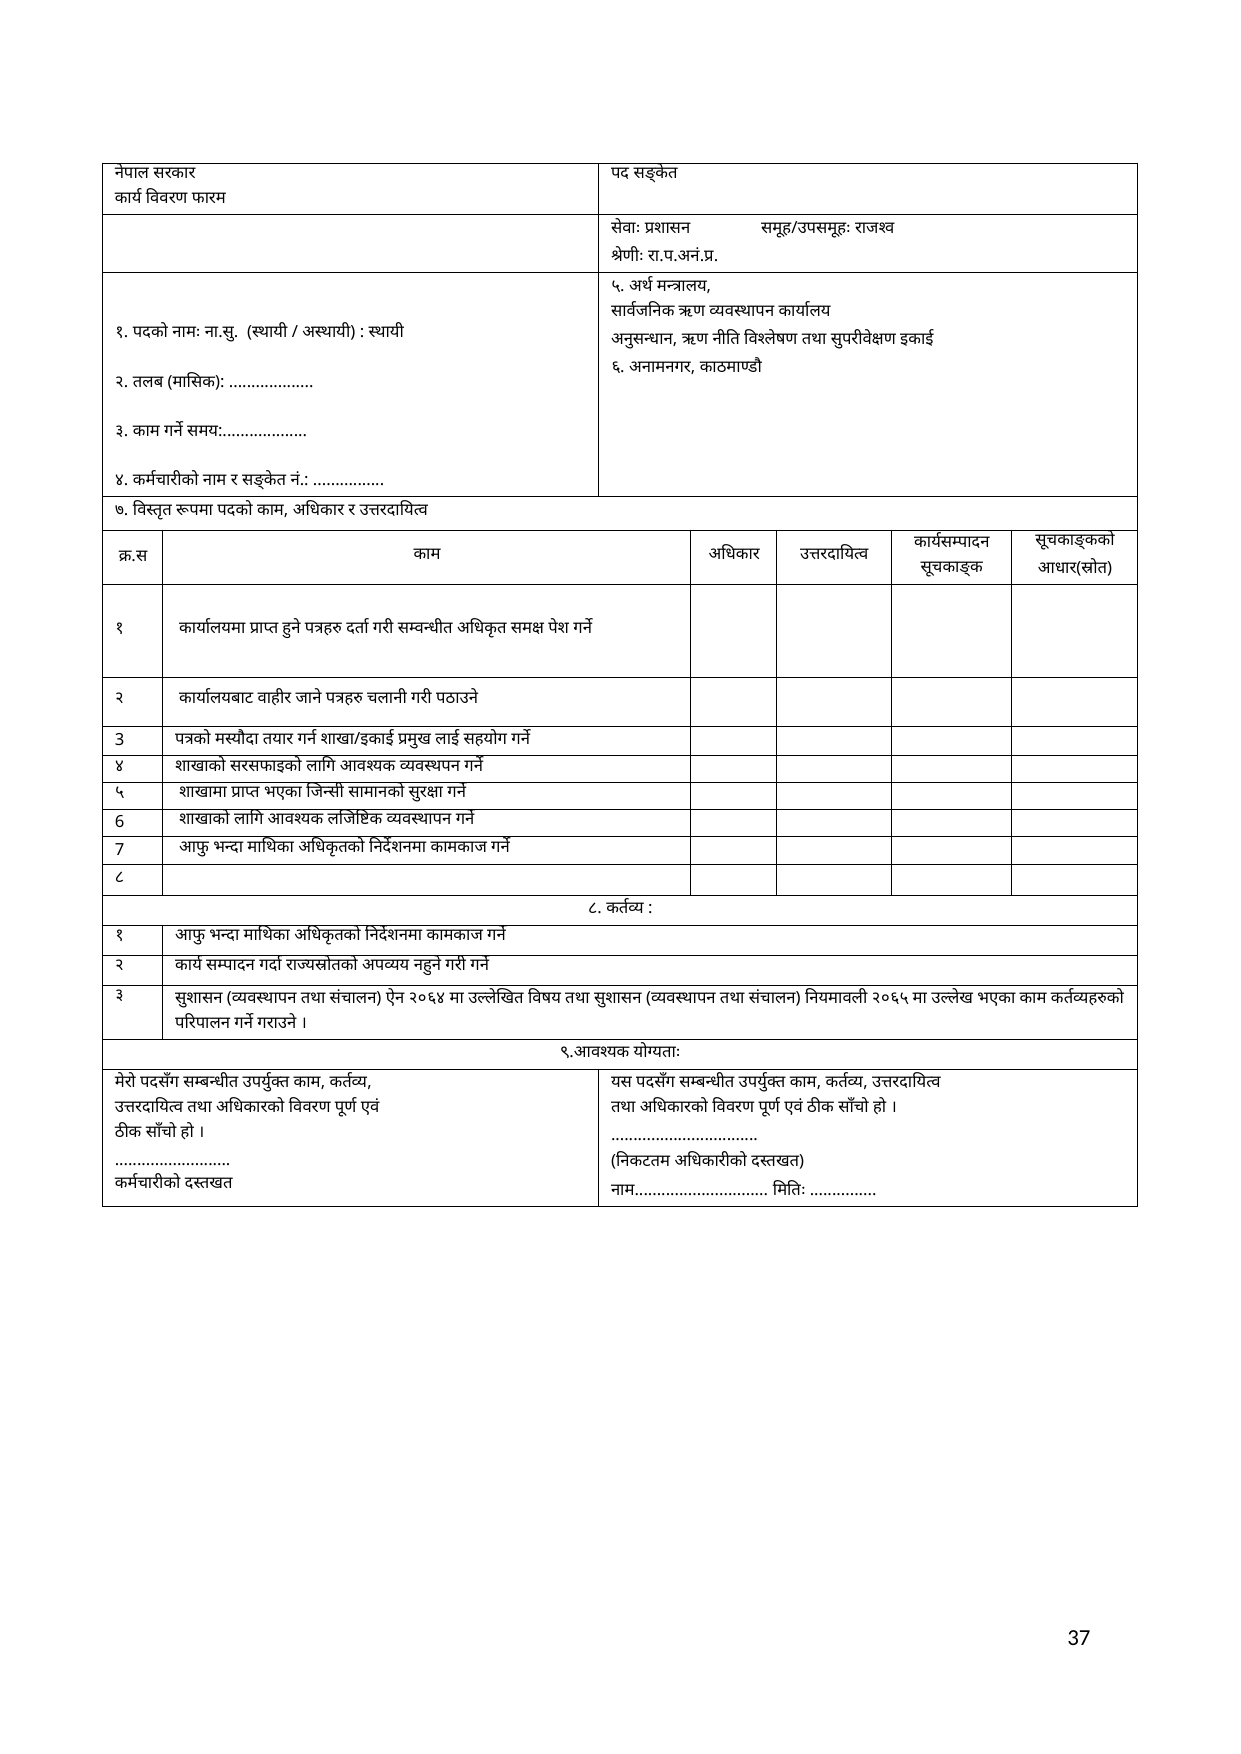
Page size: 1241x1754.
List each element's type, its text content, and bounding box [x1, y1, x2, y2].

table_cell ८. कर्तव्य : [103, 896, 1137, 925]
table_cell २ [103, 956, 162, 984]
table_cell अधिकार [691, 531, 776, 584]
table_cell १. पदको नामः ना.सु. (स्थायी / अस्थायी) : स्थायी २. तलब (मासिक): ................... ३. काम गर्ने समय:................... ४. कर्मचारीको नाम र सङ्केत नं.: ................ [103, 273, 598, 496]
table_cell यस पदसँग सम्बन्धीत उपर्युक्त काम, कर्तव्य, उत्तरदायित्व तथा अधिकारको विवरण पूर्ण एवं ठीक साँचो हो । ................................. (निकटतम अधिकारीको दस्तखत) नाम.............................. मितिः ............... [599, 1070, 1137, 1206]
table_cell [1012, 678, 1137, 726]
table_cell ३ [103, 986, 162, 1039]
table_cell [777, 727, 891, 755]
table_cell [1012, 837, 1137, 864]
table_cell कार्यसम्पादन सूचकाङ्क [892, 531, 1011, 584]
table_cell [1012, 727, 1137, 755]
table_cell ९.आवश्यक योग्यताः [103, 1040, 1137, 1069]
table_cell [892, 783, 1011, 808]
table_cell सूचकाङ्कको आधार(स्रोत) [1012, 531, 1137, 584]
table_cell ४ [103, 756, 162, 782]
table_cell ७. विस्तृत रूपमा पदको काम, अधिकार र उत्तरदायित्व [103, 497, 1137, 530]
table_cell [691, 837, 776, 864]
table_cell [777, 585, 891, 677]
table_cell शाखाको लागि आवश्यक लजिष्टिक व्यवस्थापन गर्ने [163, 810, 690, 836]
table_cell १ [103, 926, 162, 954]
table_cell [1012, 810, 1137, 836]
table_cell शाखामा प्राप्त भएका जिन्सी सामानको सुरक्षा गर्ने [163, 783, 690, 808]
table_cell [777, 678, 891, 726]
table_cell [691, 783, 776, 808]
table_cell [777, 783, 891, 808]
table_cell ८ [103, 865, 162, 895]
table_cell [163, 865, 690, 895]
table_cell [892, 727, 1011, 755]
table_cell कार्यालयमा प्राप्त हुने पत्रहरु दर्ता गरी सम्वन्धीत अधिकृत समक्ष पेश गर्ने [163, 585, 690, 677]
table_cell उत्तरदायित्व [777, 531, 891, 584]
table_cell ५ [103, 783, 162, 808]
table_cell कार्यालयबाट वाहीर जाने पत्रहरु चलानी गरी पठाउने [163, 678, 690, 726]
table_cell [892, 678, 1011, 726]
table_cell [777, 810, 891, 836]
table_cell [777, 837, 891, 864]
table_cell २ [103, 678, 162, 726]
table_cell काम [163, 531, 690, 584]
table_cell [777, 756, 891, 782]
table_cell पत्रको मस्यौदा तयार गर्न शाखा/इकाई प्रमुख लाई सहयोग गर्ने [163, 727, 690, 755]
table_cell [892, 585, 1011, 677]
table_cell [892, 810, 1011, 836]
table_cell कार्य सम्पादन गर्दा राज्यस्रोतको अपव्यय नहुने गरी गर्ने [163, 956, 1137, 984]
table_cell [892, 865, 1011, 895]
table_header नेपाल सरकार कार्य विवरण फारम [103, 164, 598, 214]
table_cell ५. अर्थ मन्त्रालय, सार्वजनिक ऋण व्यवस्थापन कार्यालय अनुसन्धान, ऋण नीति विश्लेषण तथा सुपरीवेक्षण इकाई ६. अनामनगर, काठमाण्डौ [599, 273, 1137, 496]
table_cell [691, 585, 776, 677]
table_cell शाखाको सरसफाइको लागि आवश्यक व्यवस्थपन गर्ने [163, 756, 690, 782]
table_header पद सङ्केत [599, 164, 1137, 214]
table_cell 7 [103, 837, 162, 864]
table_cell १ [103, 585, 162, 677]
table_cell [1012, 585, 1137, 677]
table_cell [1012, 783, 1137, 808]
table_cell सुशासन (व्यवस्थापन तथा संचालन) ऐन २०६४ मा उल्लेखित विषय तथा सुशासन (व्यवस्थापन तथा संचालन) नियमावली २०६५ मा उल्लेख भएका काम कर्तव्यहरुको परिपालन गर्ने गराउने । [163, 986, 1137, 1039]
table_cell [892, 837, 1011, 864]
table_cell मेरो पदसँग सम्बन्धीत उपर्युक्त काम, कर्तव्य, उत्तरदायित्व तथा अधिकारको विवरण पूर्ण एवं ठीक साँचो हो । .......................... कर्मचारीको दस्तखत [103, 1070, 598, 1206]
table_cell [892, 756, 1011, 782]
table_cell क्र.स [103, 531, 162, 584]
table_cell [103, 215, 598, 272]
table_cell [691, 865, 776, 895]
table_cell आफु भन्दा माथिका अधिकृतको निर्देशनमा कामकाज गर्ने [163, 926, 1137, 954]
table_cell [777, 865, 891, 895]
table_cell [691, 756, 776, 782]
table_cell सेवाः प्रशासन समूह/उपसमूहः राजश्व श्रेणीः रा.प.अनं.प्र. [599, 215, 1137, 272]
table_cell [691, 810, 776, 836]
table_cell [1012, 756, 1137, 782]
table_cell 3 [103, 727, 162, 755]
table_cell [691, 727, 776, 755]
table_cell आफु भन्दा माथिका अधिकृतको निर्देशनमा कामकाज गर्ने [163, 837, 690, 864]
table_cell 6 [103, 810, 162, 836]
table_cell [1012, 865, 1137, 895]
table_cell [691, 678, 776, 726]
